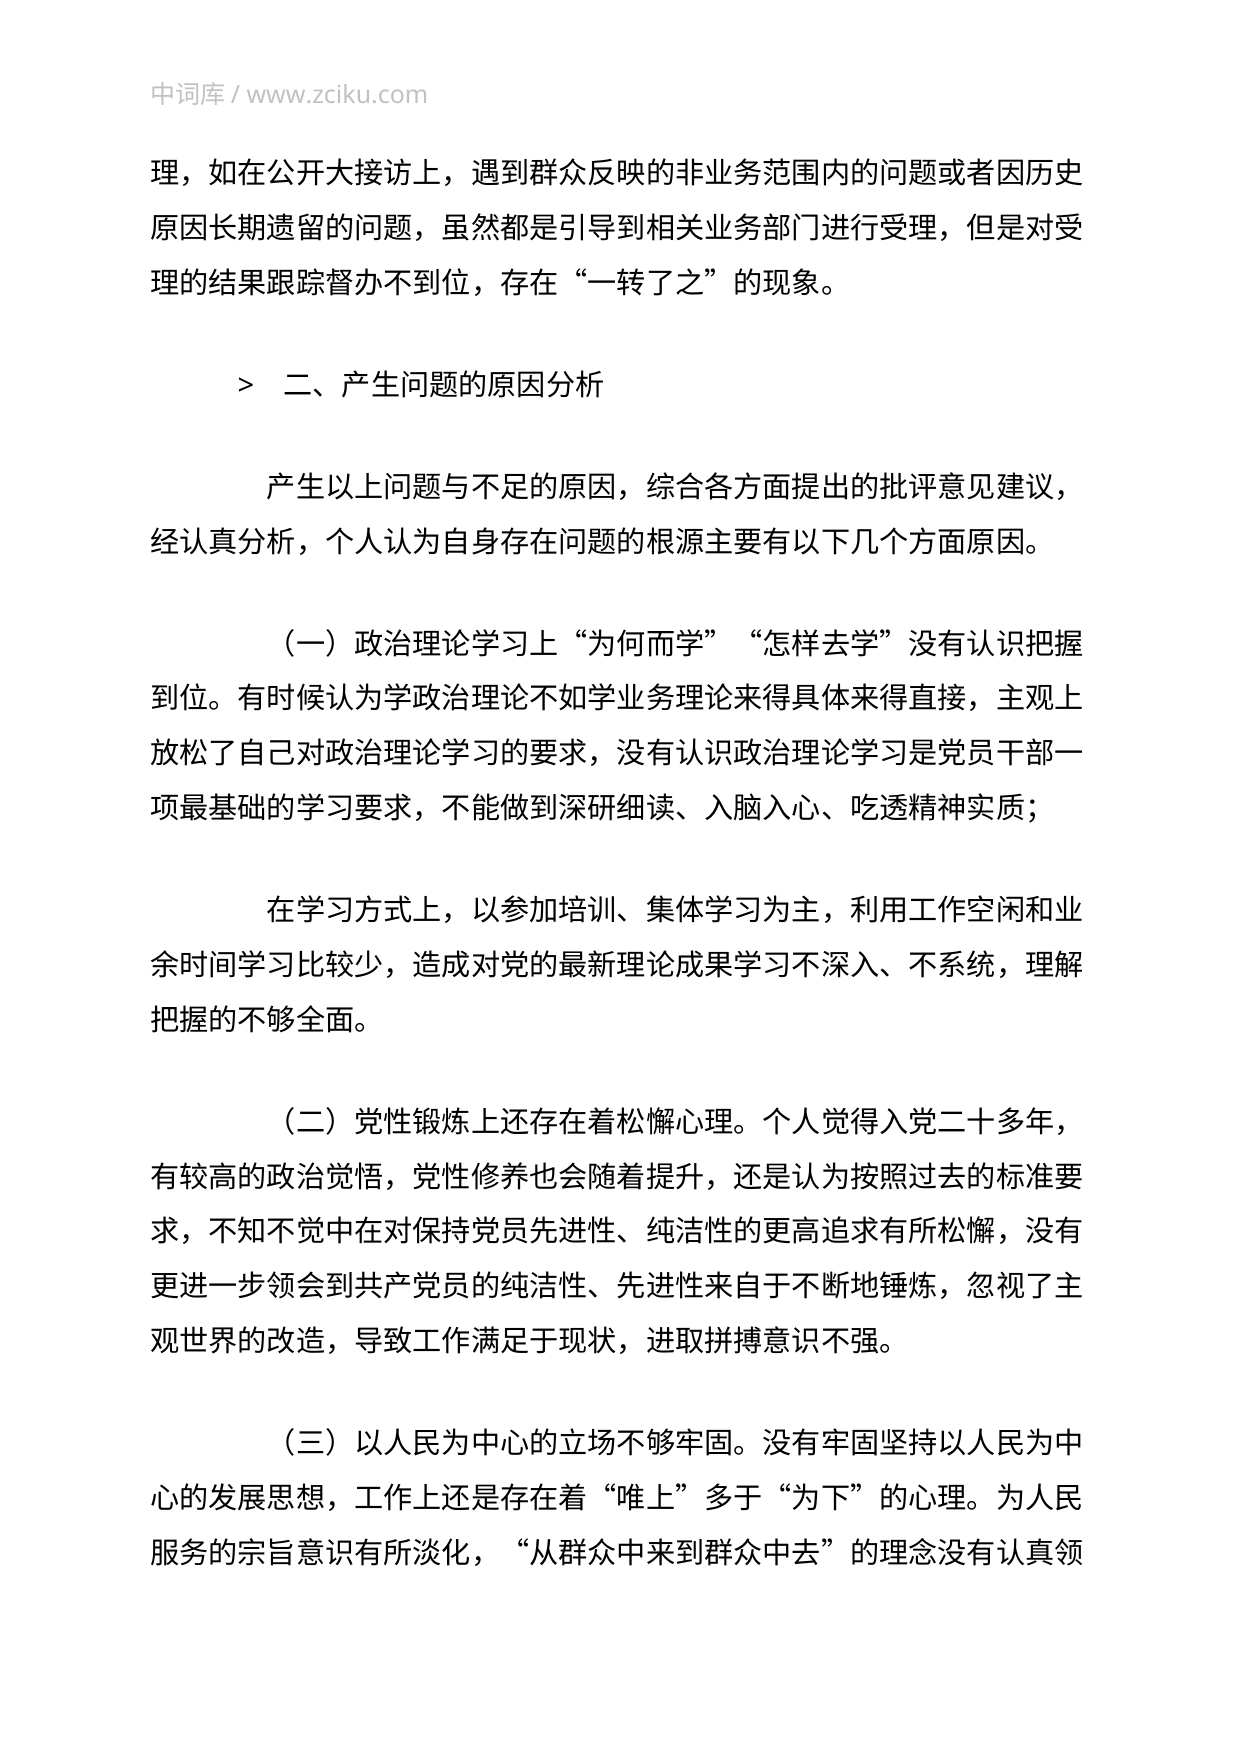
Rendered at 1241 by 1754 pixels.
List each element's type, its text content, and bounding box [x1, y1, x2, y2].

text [150, 150, 1090, 302]
text （二）党性锻炼上还存在着松懈心理。个人觉得入党二十多年，有较高的政治觉悟，党性修养也会随着提升，还是认为按照过去的标准要求，不知不觉中在对保持党员先进性、纯洁性的更高追求有所松懈，没有更进一步领会到共产党员的纯洁性、先进性来自于不断地锤炼，忽视了主观世界的改造，导致工作满足于现状，进取拼搏意识不强。 [150, 1098, 1090, 1360]
text 产生以上问题与不足的原因，综合各方面提出的批评意见建议，经认真分析，个人认为自身存在问题的根源主要有以下几个方面原因。 [150, 463, 1090, 561]
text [150, 1419, 1090, 1572]
text 在学习方式上，以参加培训、集体学习为主，利用工作空闲和业余时间学习比较少，造成对党的最新理论成果学习不深入、不系统，理解把握的不够全面。 [150, 887, 1090, 1039]
text > 二、产生问题的原因分析 [150, 362, 1090, 404]
text （一）政治理论学习上“为何而学”“怎样去学”没有认识把握到位。有时候认为学政治理论不如学业务理论来得具体来得直接，主观上放松了自己对政治理论学习的要求，没有认识政治理论学习是党员干部一项最基础的学习要求，不能做到深研细读、入脑入心、吃透精神实质； [150, 620, 1090, 827]
